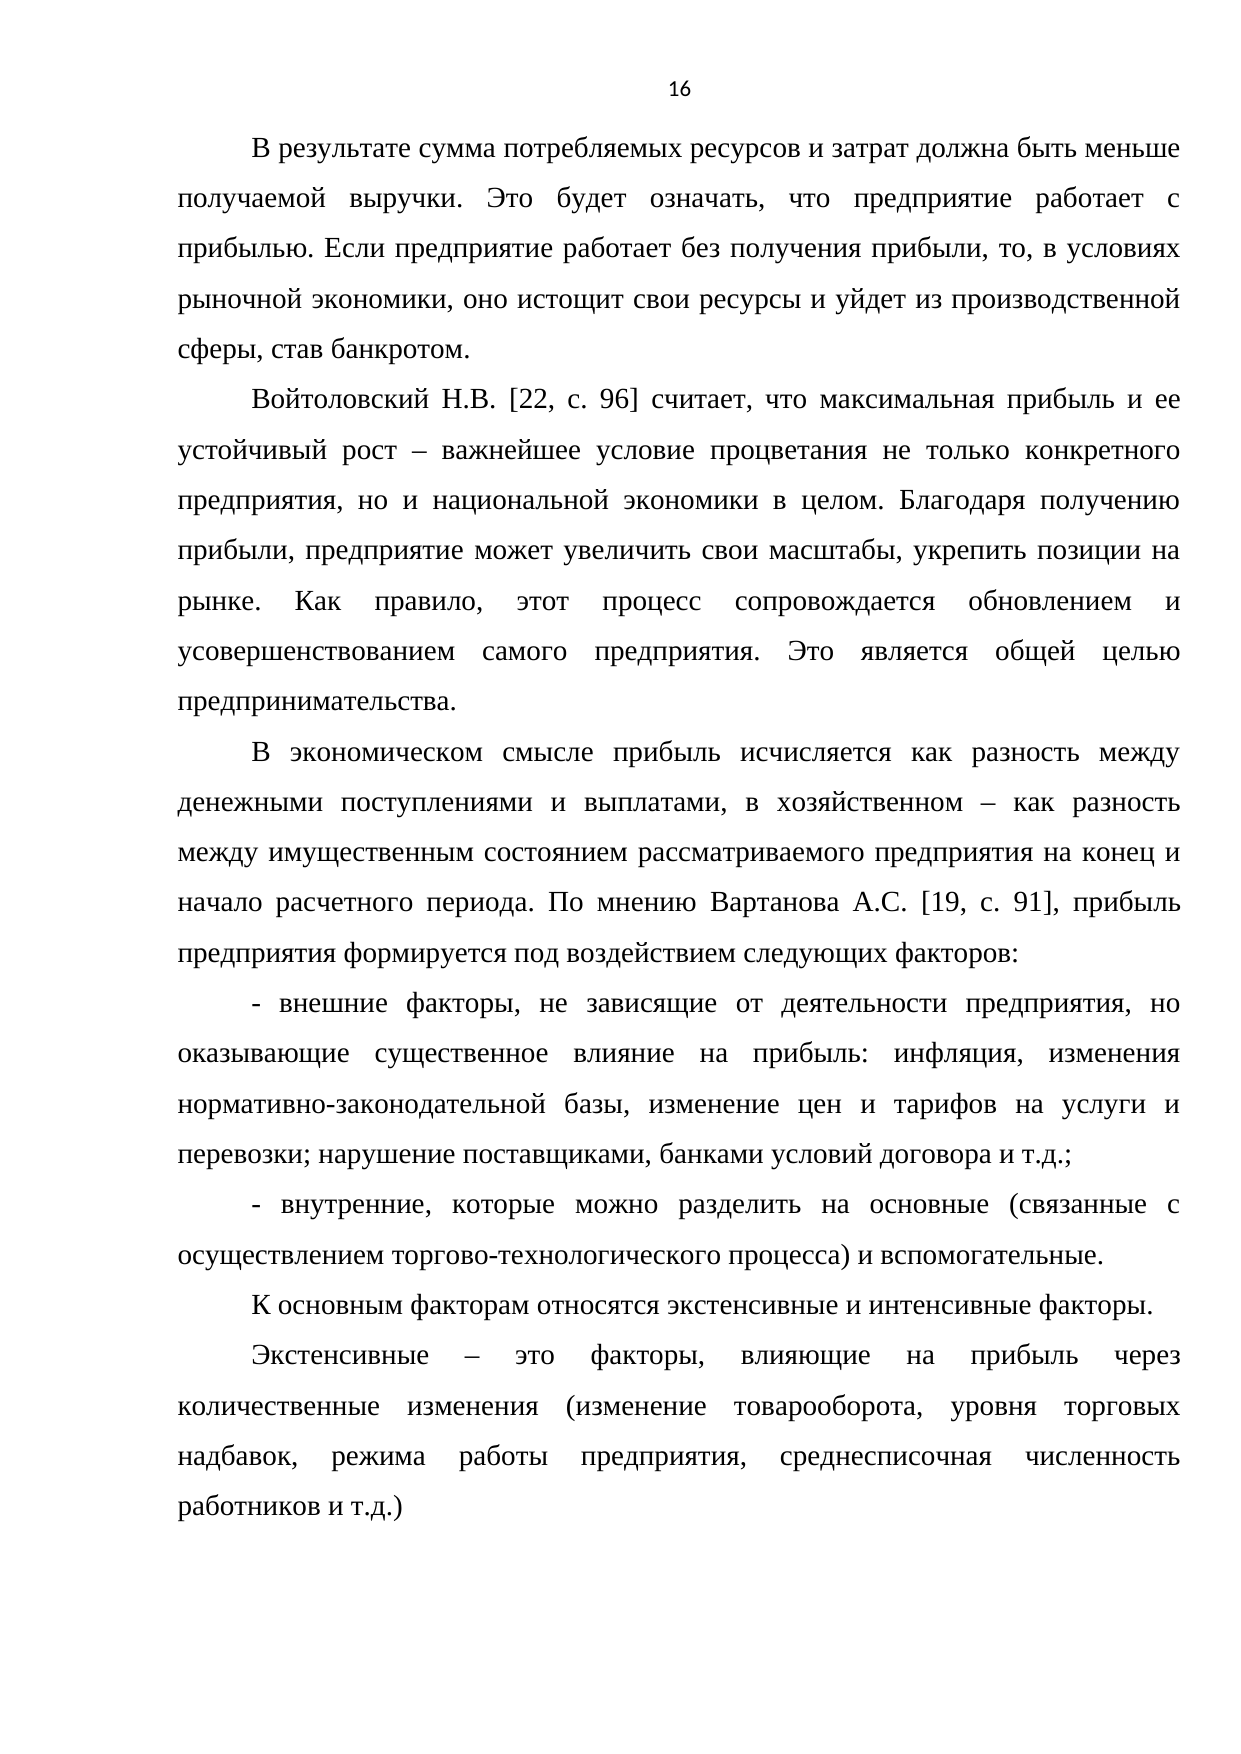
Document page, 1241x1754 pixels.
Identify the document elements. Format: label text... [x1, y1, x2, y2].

text Экстенсивные – это факторы, влияющие на прибыль через количественные изменения (изменение товарооборота, уровня торговых надбавок, режима работы предприятия, среднесписочная численность работников и т.д.) [177, 1337, 1181, 1522]
text Войтоловский Н.В. [22, с. 96] считает, что максимальная прибыль и ее устойчивый рост – важнейшее условие процветания не только конкретного предприятия, но и национальной экономики в целом. Благодаря получению прибыли, предприятие может увеличить свои масштабы, укрепить позиции на рынке. Как правило, этот процесс сопровождается обновлением и усовершенствованием самого предприятия. Это является общей целью предпринимательства. [177, 381, 1181, 717]
text В экономическом смысле прибыль исчисляется как разность между денежными поступлениями и выплатами, в хозяйственном – как разность между имущественным состоянием рассматриваемого предприятия на конец и начало расчетного периода. По мнению Вартанова А.С. [19, с. 91], прибыль предприятия формируется под воздействием следующих факторов: [177, 734, 1181, 968]
text К основным факторам относятся экстенсивные и интенсивные факторы. [177, 1287, 1181, 1321]
text - внешние факторы, не зависящие от деятельности предприятия, но оказывающие существенное влияние на прибыль: инфляция, изменения нормативно-законодательной базы, изменение цен и тарифов на услуги и перевозки; нарушение поставщиками, банками условий договора и т.д.; [177, 985, 1181, 1170]
text В результате сумма потребляемых ресурсов и затрат должна быть меньше получаемой выручки. Это будет означать, что предприятие работает с прибылью. Если предприятие работает без получения прибыли, то, в условиях рыночной экономики, оно истощит свои ресурсы и уйдет из производственной сферы, став банкротом. [177, 130, 1181, 365]
text - внутренние, которые можно разделить на основные (связанные с осуществлением торгово-технологического процесса) и вспомогательные. [177, 1186, 1181, 1270]
